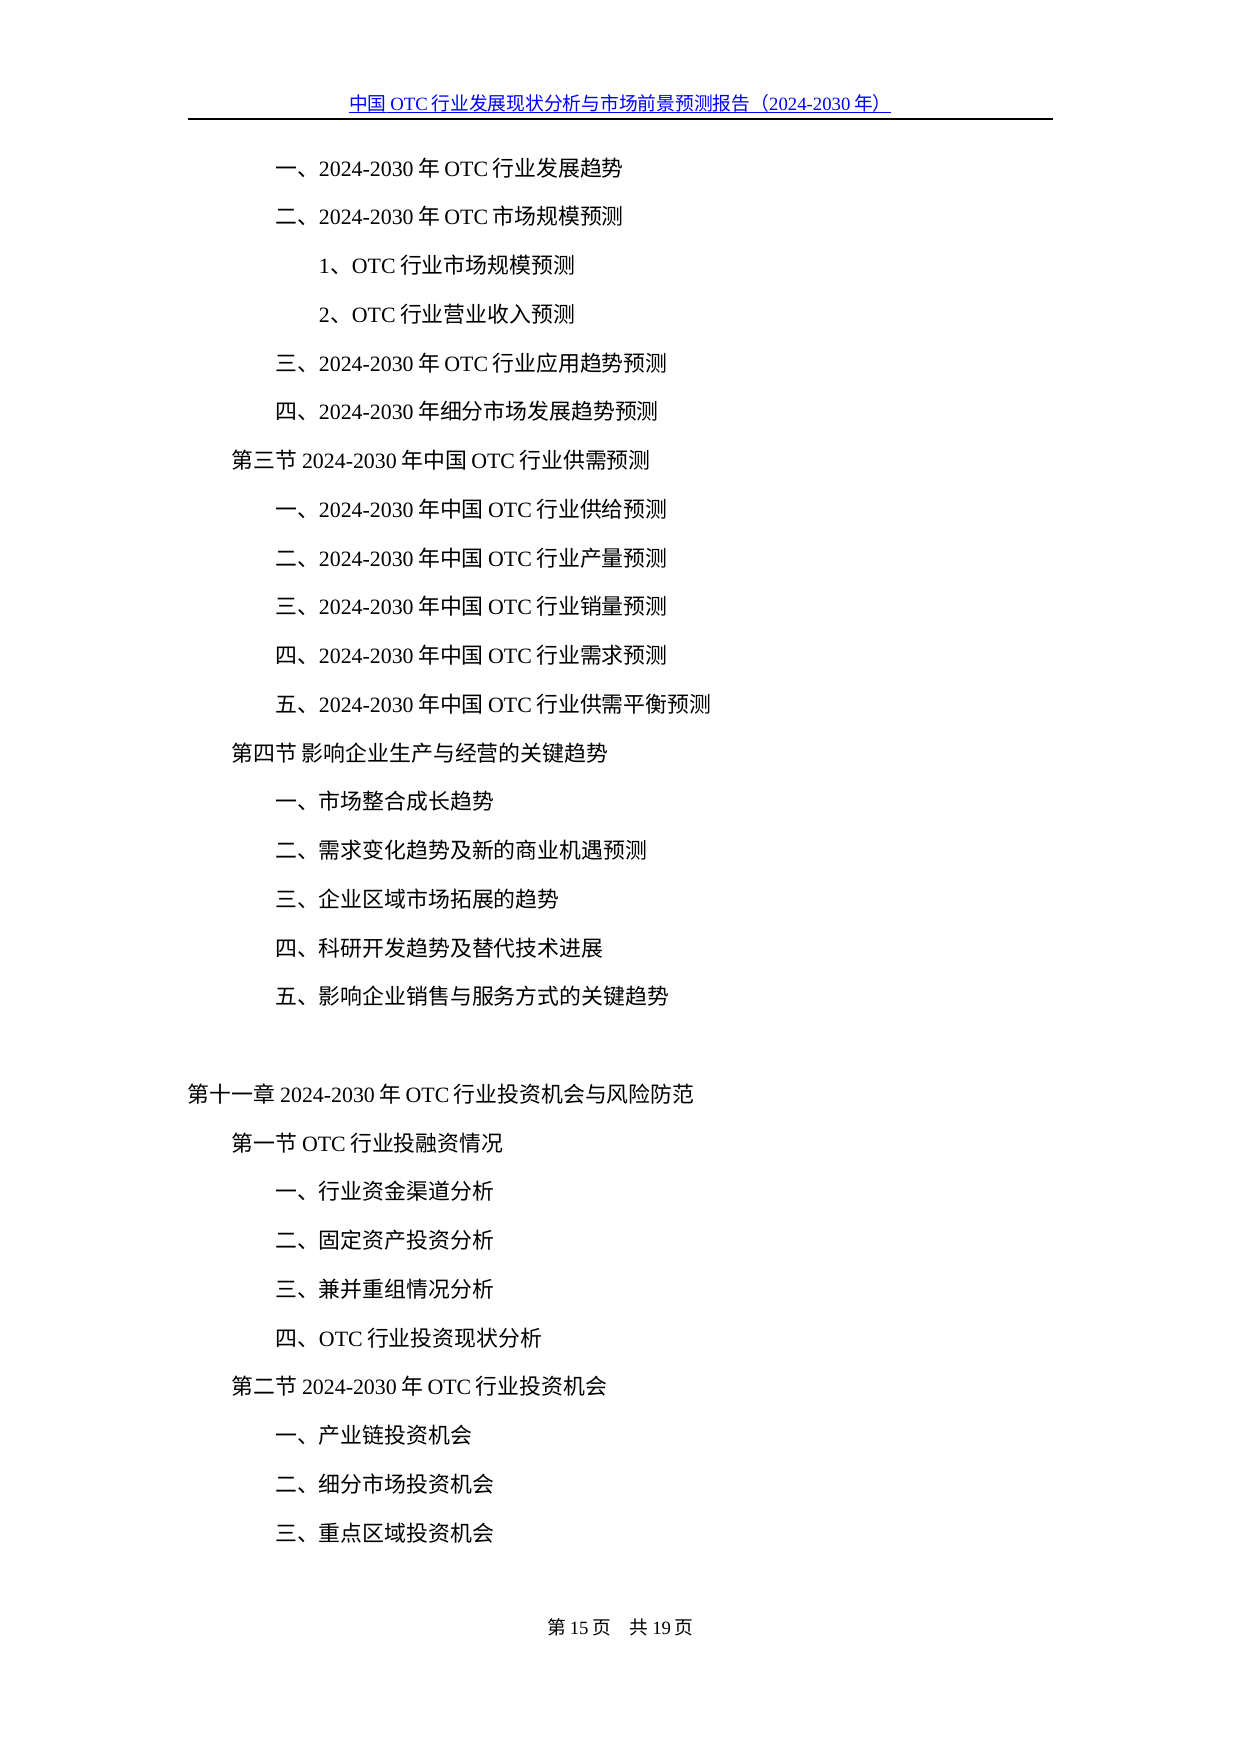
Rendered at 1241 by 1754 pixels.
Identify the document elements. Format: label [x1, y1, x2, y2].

text [187, 150, 1053, 1548]
